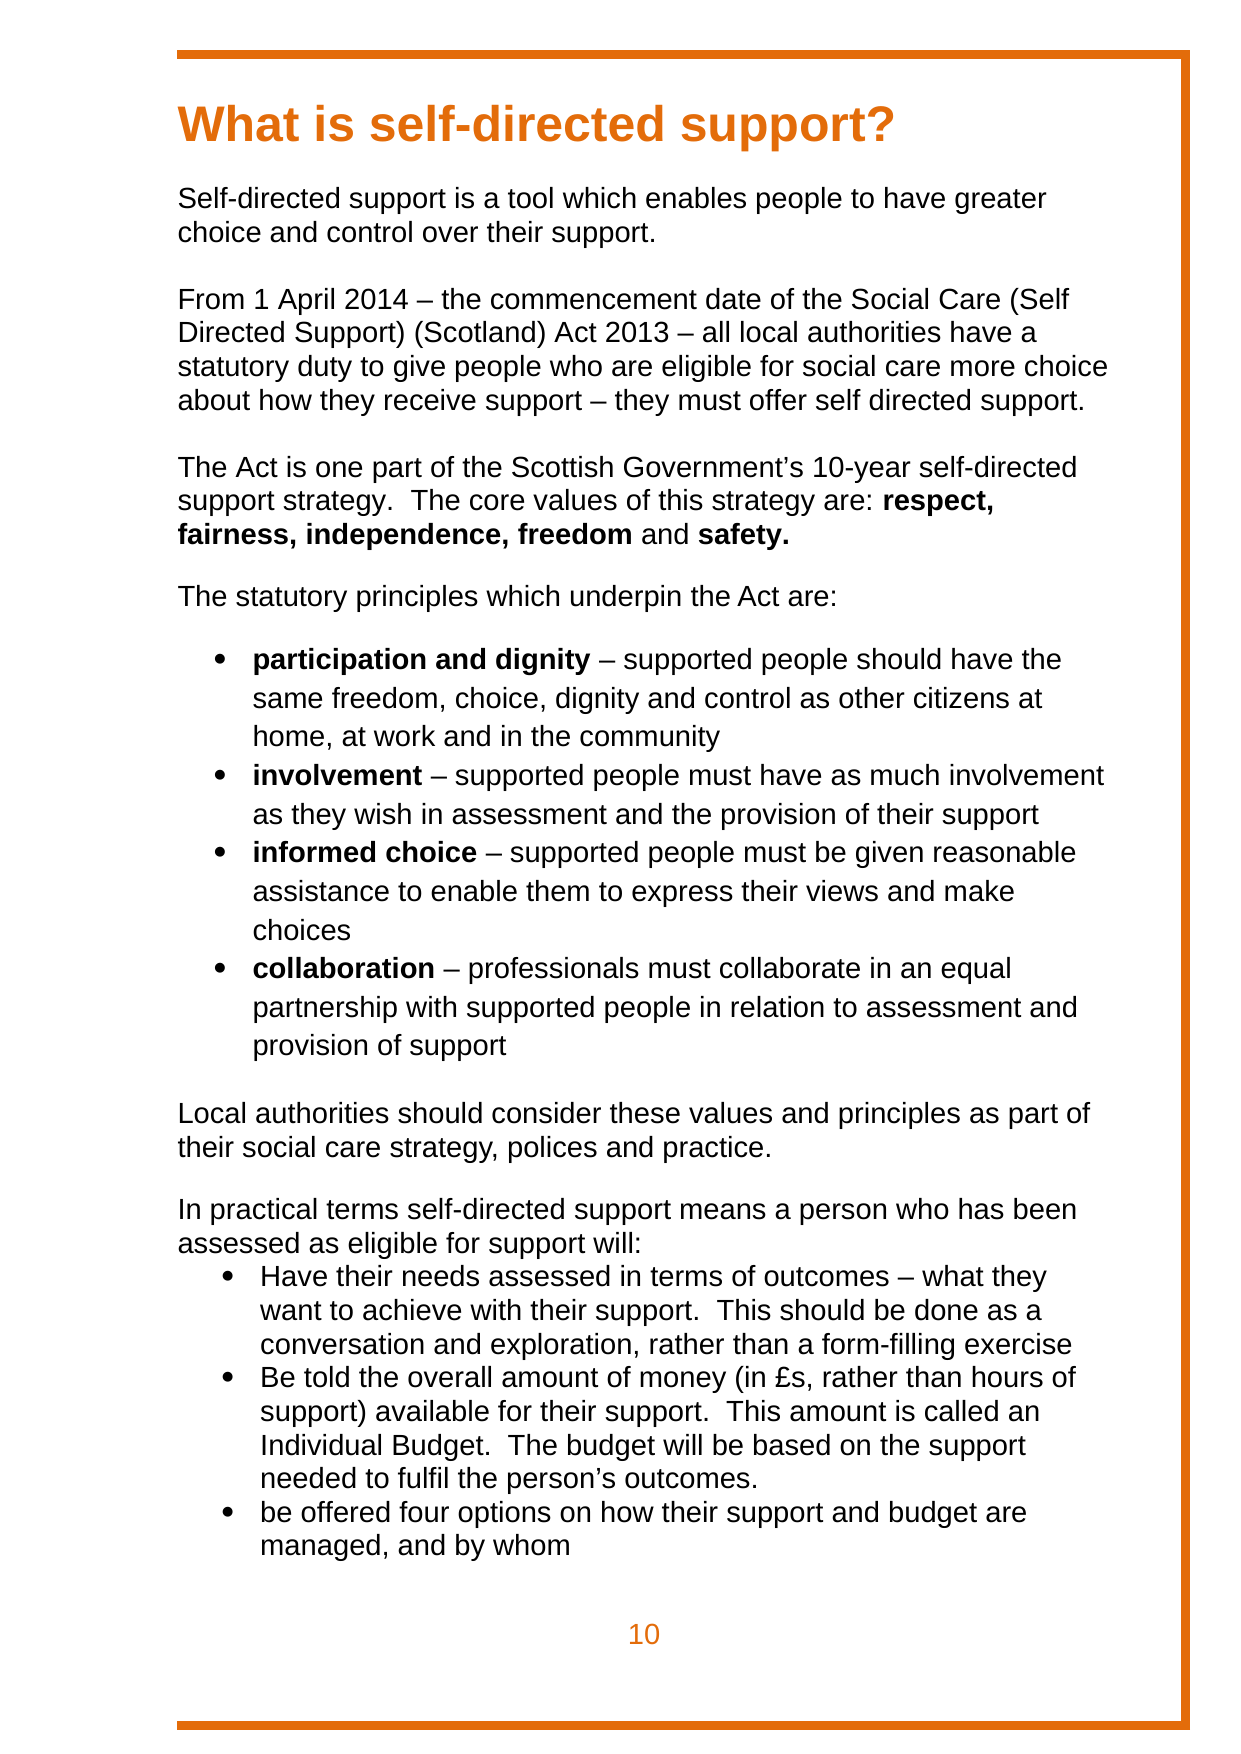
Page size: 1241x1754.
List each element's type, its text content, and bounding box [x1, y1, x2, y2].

list Have their needs assessed in terms of outcomes – what they want to achieve with their support. This should be done as a conversation and exploration, rather than a form-filling exercise [223, 1259, 1110, 1360]
list participation and dignity – supported people should have the same freedom, choice, dignity and control as other citizens at home, at work and in the community [215, 642, 1110, 753]
text From 1 April 2014 – the commencement date of the Social Care (Self Directed Support) (Scotland) Act 2013 – all local authorities have a statutory duty to give people who are eligible for social care more choice about how they receive support – they must offer self directed support. [177, 282, 1110, 416]
text Local authorities should consider these values and principles as part of their social care strategy, polices and practice. [177, 1096, 1110, 1163]
text The statutory principles which underpin the Act are: [177, 579, 1110, 613]
text The Act is one part of the Scottish Government’s 10-year self-directed support strategy. The core values of this strategy are: respect, fairness, independence, freedom and safety. [177, 450, 1110, 550]
list informed choice – supported people must be given reasonable assistance to enable them to express their views and make choices [215, 835, 1110, 946]
text Self-directed support is a tool which enables people to have greater choice and control over their support. [177, 181, 1110, 248]
text What is self-directed support? [177, 94, 1110, 152]
list collaboration – professionals must collaborate in an equal partnership with supported people in relation to assessment and provision of support [215, 951, 1110, 1062]
list be offered four options on how their support and budget are managed, and by whom [223, 1495, 1110, 1562]
list involvement – supported people must have as much involvement as they wish in assessment and the provision of their support [215, 758, 1110, 830]
text In practical terms self-directed support means a person who has been assessed as eligible for support will: [177, 1192, 1110, 1259]
list Be told the overall amount of money (in £s, rather than hours of support) available for their support. This amount is called an Individual Budget. The budget will be based on the support needed to fulfil the person’s outcomes. [223, 1360, 1110, 1495]
